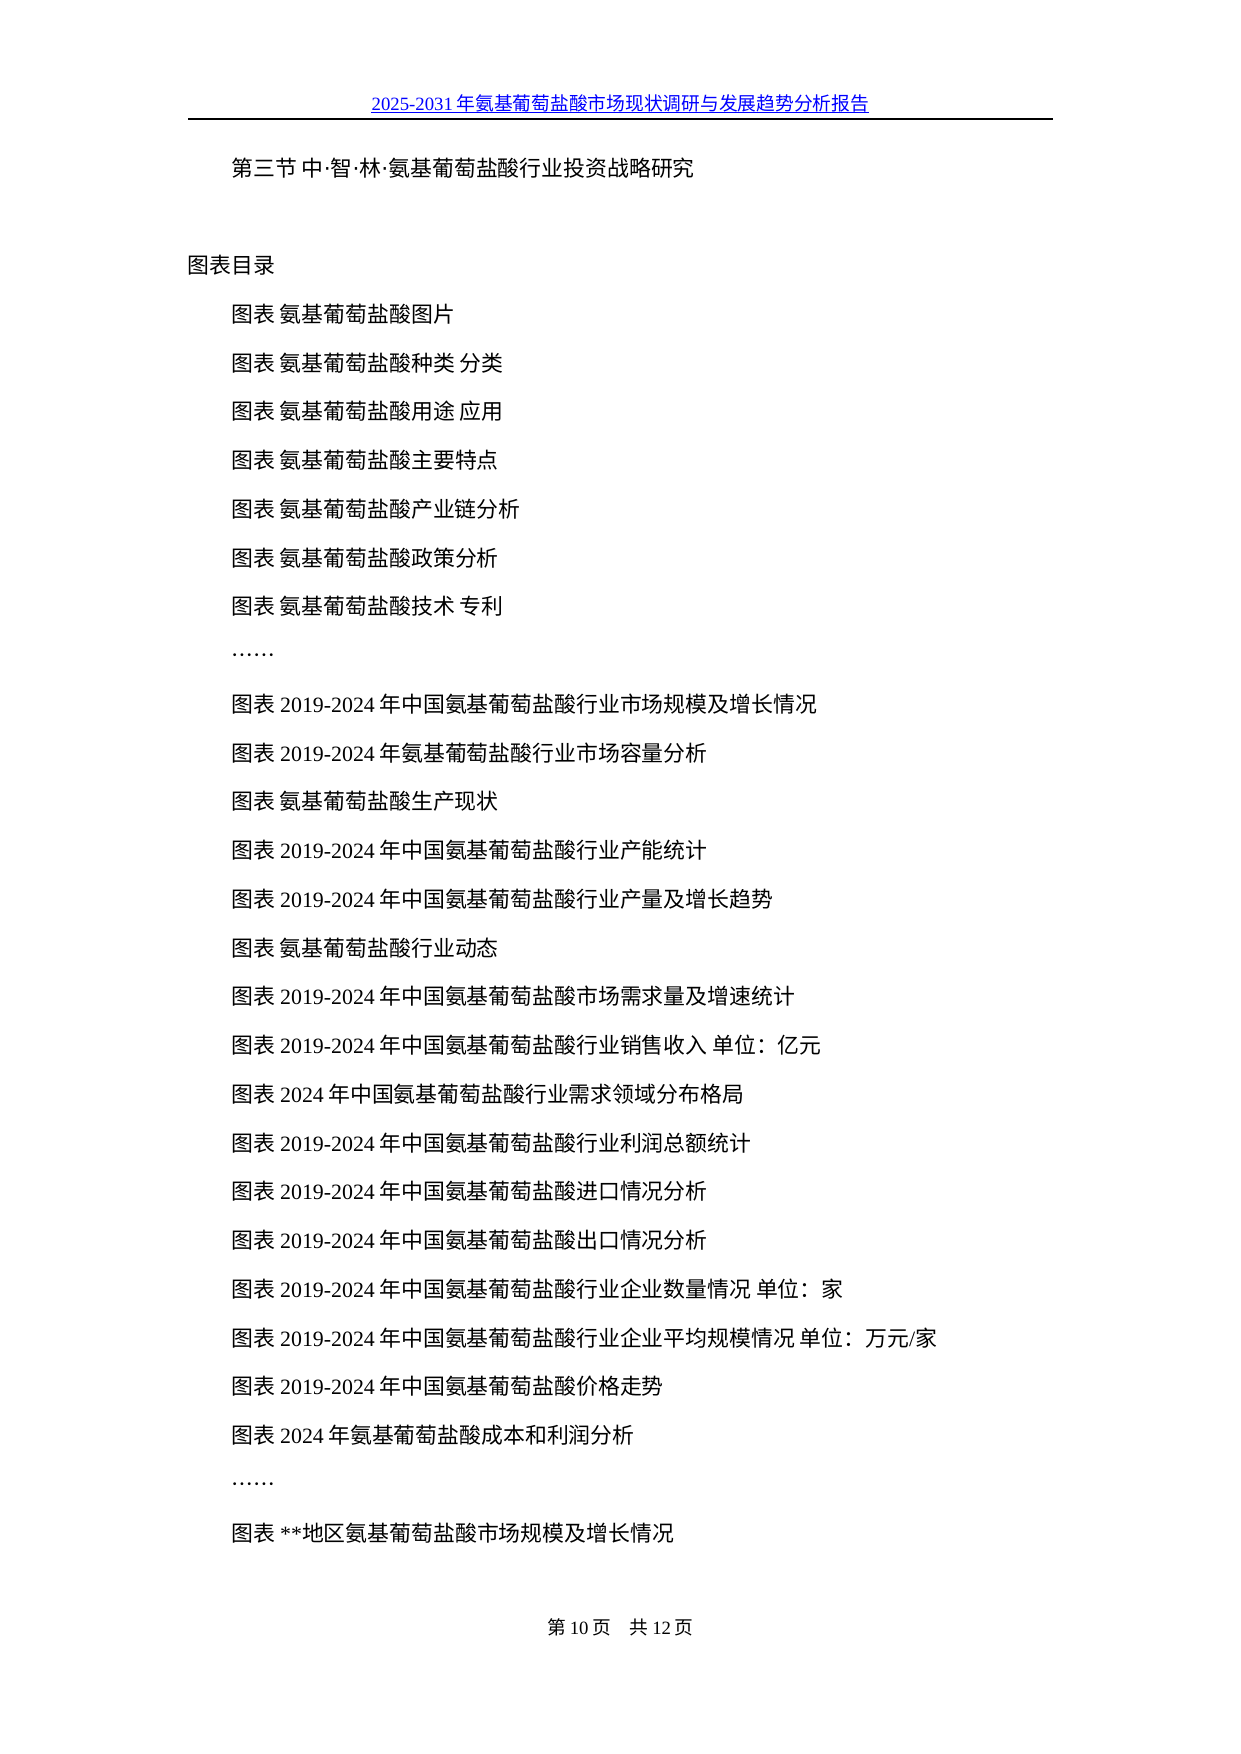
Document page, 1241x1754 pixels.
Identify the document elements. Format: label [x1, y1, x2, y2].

text [187, 150, 1053, 1548]
